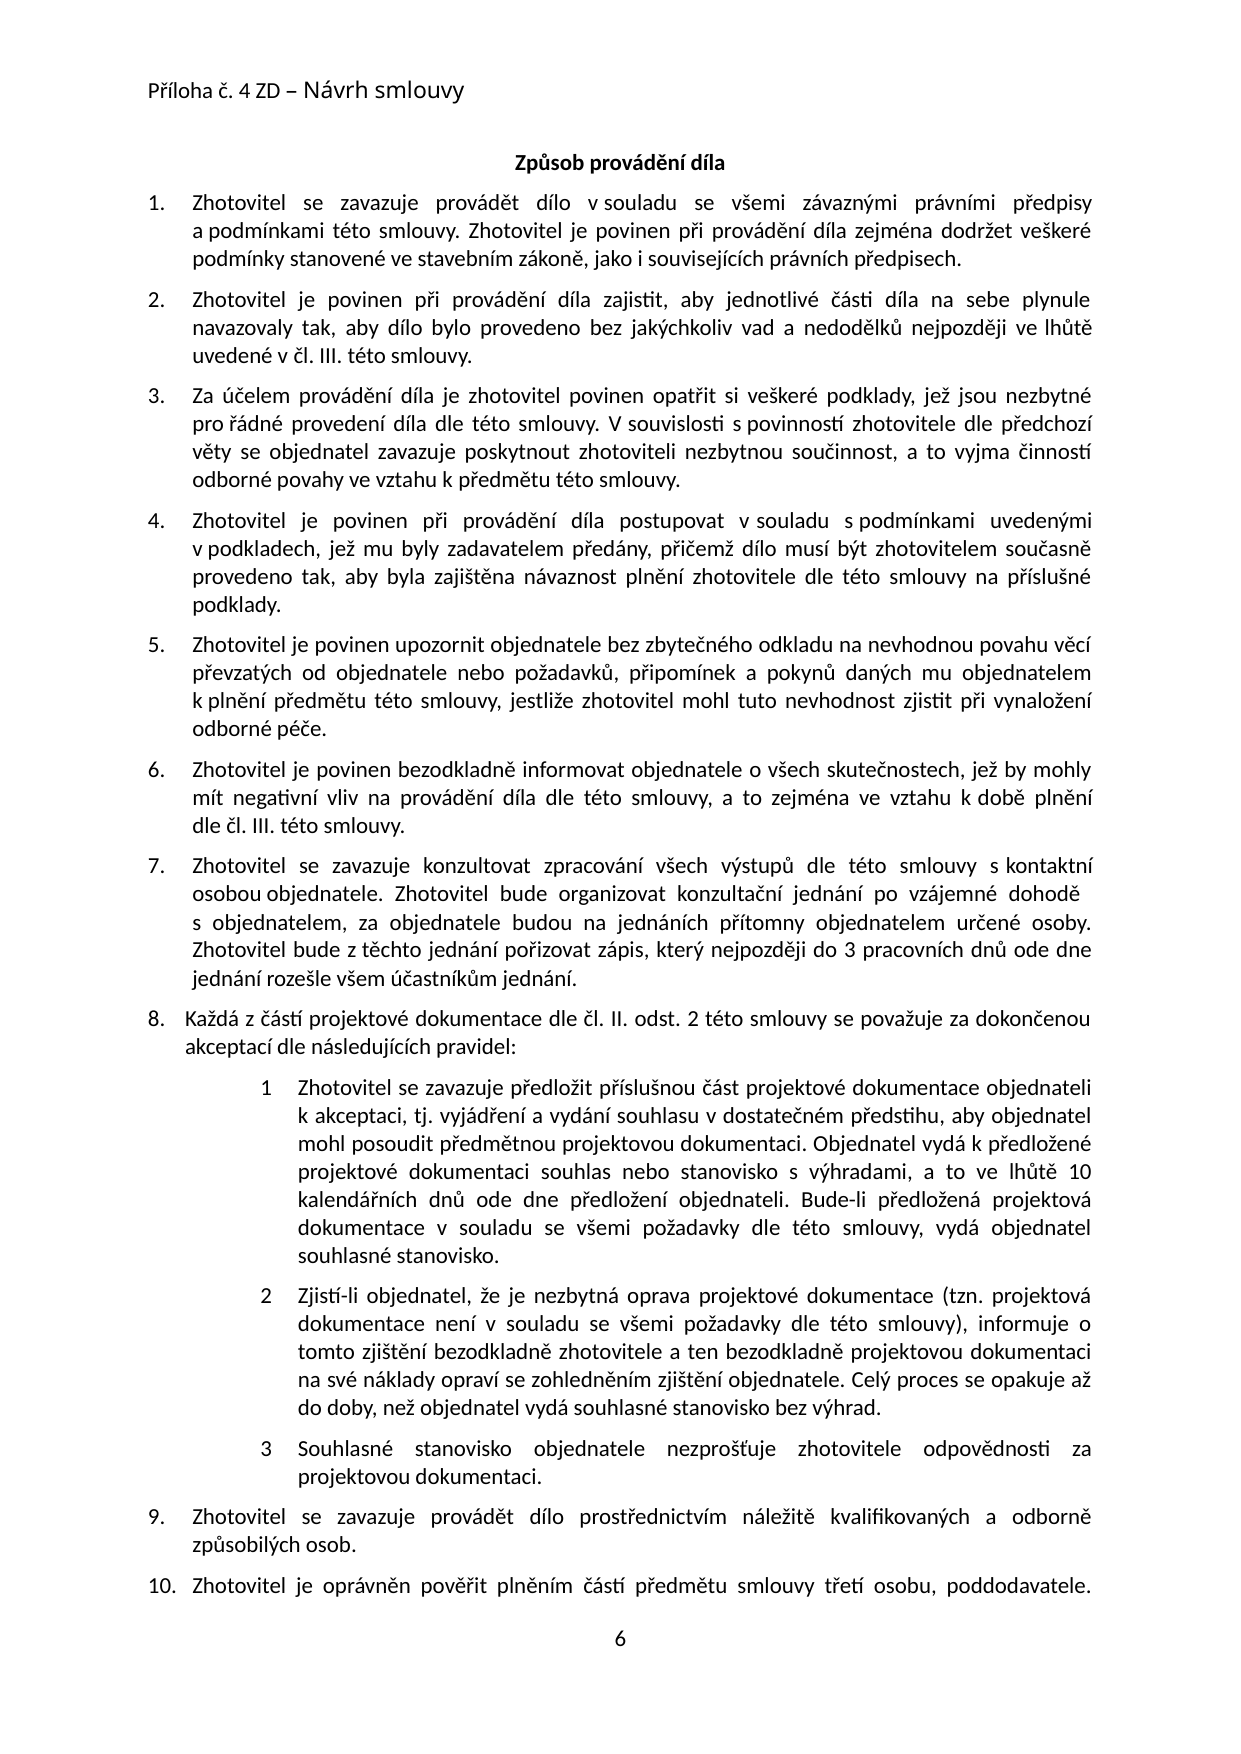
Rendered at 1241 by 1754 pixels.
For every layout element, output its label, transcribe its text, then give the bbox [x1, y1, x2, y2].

list Každá z částí projektové dokumentace dle čl. II. odst. 2 této smlouvy se považuje za dokončenou akceptací dle následujících pravidel: [148, 1004, 1093, 1060]
list Souhlasné stanovisko objednatele nezprošťuje zhotovitele odpovědnosti za projektovou dokumentaci. [260, 1434, 1093, 1490]
list Zhotovitel se zavazuje konzultovat zpracování všech výstupů dle této smlouvy s kontaktní osobou objednatele. Zhotovitel bude organizovat konzultační jednání po vzájemné dohodě s objednatelem, za objednatele budou na jednáních přítomny objednatelem určené osoby. Zhotovitel bude z těchto jednání pořizovat zápis, který nejpozději do 3 pracovních dnů ode dne jednání rozešle všem účastníkům jednání. [148, 852, 1093, 992]
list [148, 1571, 1093, 1599]
list Zhotovitel se zavazuje provádět dílo v souladu se všemi závaznými právními předpisy a podmínkami této smlouvy. Zhotovitel je povinen při provádění díla zejména dodržet veškeré podmínky stanovené ve stavebním zákoně, jako i souvisejících právních předpisech. [148, 188, 1093, 272]
list Zhotovitel je povinen bezodkladně informovat objednatele o všech skutečnostech, jež by mohly mít negativní vliv na provádění díla dle této smlouvy, a to zejména ve vztahu k době plnění dle čl. III. této smlouvy. [148, 755, 1093, 839]
list Zhotovitel je povinen upozornit objednatele bez zbytečného odkladu na nevhodnou povahu věcí převzatých od objednatele nebo požadavků, připomínek a pokynů daných mu objednatelem k plnění předmětu této smlouvy, jestliže zhotovitel mohl tuto nevhodnost zjistit při vynaložení odborné péče. [148, 630, 1093, 742]
list Za účelem provádění díla je zhotovitel povinen opatřit si veškeré podklady, jež jsou nezbytné pro řádné provedení díla dle této smlouvy. V souvislosti s povinností zhotovitele dle předchozí věty se objednatel zavazuje poskytnout zhotoviteli nezbytnou součinnost, a to vyjma činností odborné povahy ve vztahu k předmětu této smlouvy. [148, 381, 1093, 493]
list Zjistí-li objednatel, že je nezbytná oprava projektové dokumentace (tzn. projektová dokumentace není v souladu se všemi požadavky dle této smlouvy), informuje o tomto zjištění bezodkladně zhotovitele a ten bezodkladně projektovou dokumentaci na své náklady opraví se zohledněním zjištění objednatele. Celý proces se opakuje až do doby, než objednatel vydá souhlasné stanovisko bez výhrad. [260, 1281, 1093, 1421]
list Zhotovitel je povinen při provádění díla zajistit, aby jednotlivé části díla na sebe plynule navazovaly tak, aby dílo bylo provedeno bez jakýchkoliv vad a nedodělků nejpozději ve lhůtě uvedené v čl. III. této smlouvy. [148, 285, 1093, 369]
list Zhotovitel je povinen při provádění díla postupovat v souladu s podmínkami uvedenými v podkladech, jež mu byly zadavatelem předány, přičemž dílo musí být zhotovitelem současně provedeno tak, aby byla zajištěna návaznost plnění zhotovitele dle této smlouvy na příslušné podklady. [148, 506, 1093, 618]
list Zhotovitel se zavazuje předložit příslušnou část projektové dokumentace objednateli k akceptaci, tj. vyjádření a vydání souhlasu v dostatečném předstihu, aby objednatel mohl posoudit předmětnou projektovou dokumentaci. Objednatel vydá k předložené projektové dokumentaci souhlas nebo stanovisko s výhradami, a to ve lhůtě 10 kalendářních dnů ode dne předložení objednateli. Bude-li předložená projektová dokumentace v souladu se všemi požadavky dle této smlouvy, vydá objednatel souhlasné stanovisko. [260, 1073, 1093, 1269]
text Způsob provádění díla [148, 148, 1093, 176]
list Zhotovitel se zavazuje provádět dílo prostřednictvím náležitě kvalifikovaných a odborně způsobilých osob. [148, 1502, 1093, 1558]
